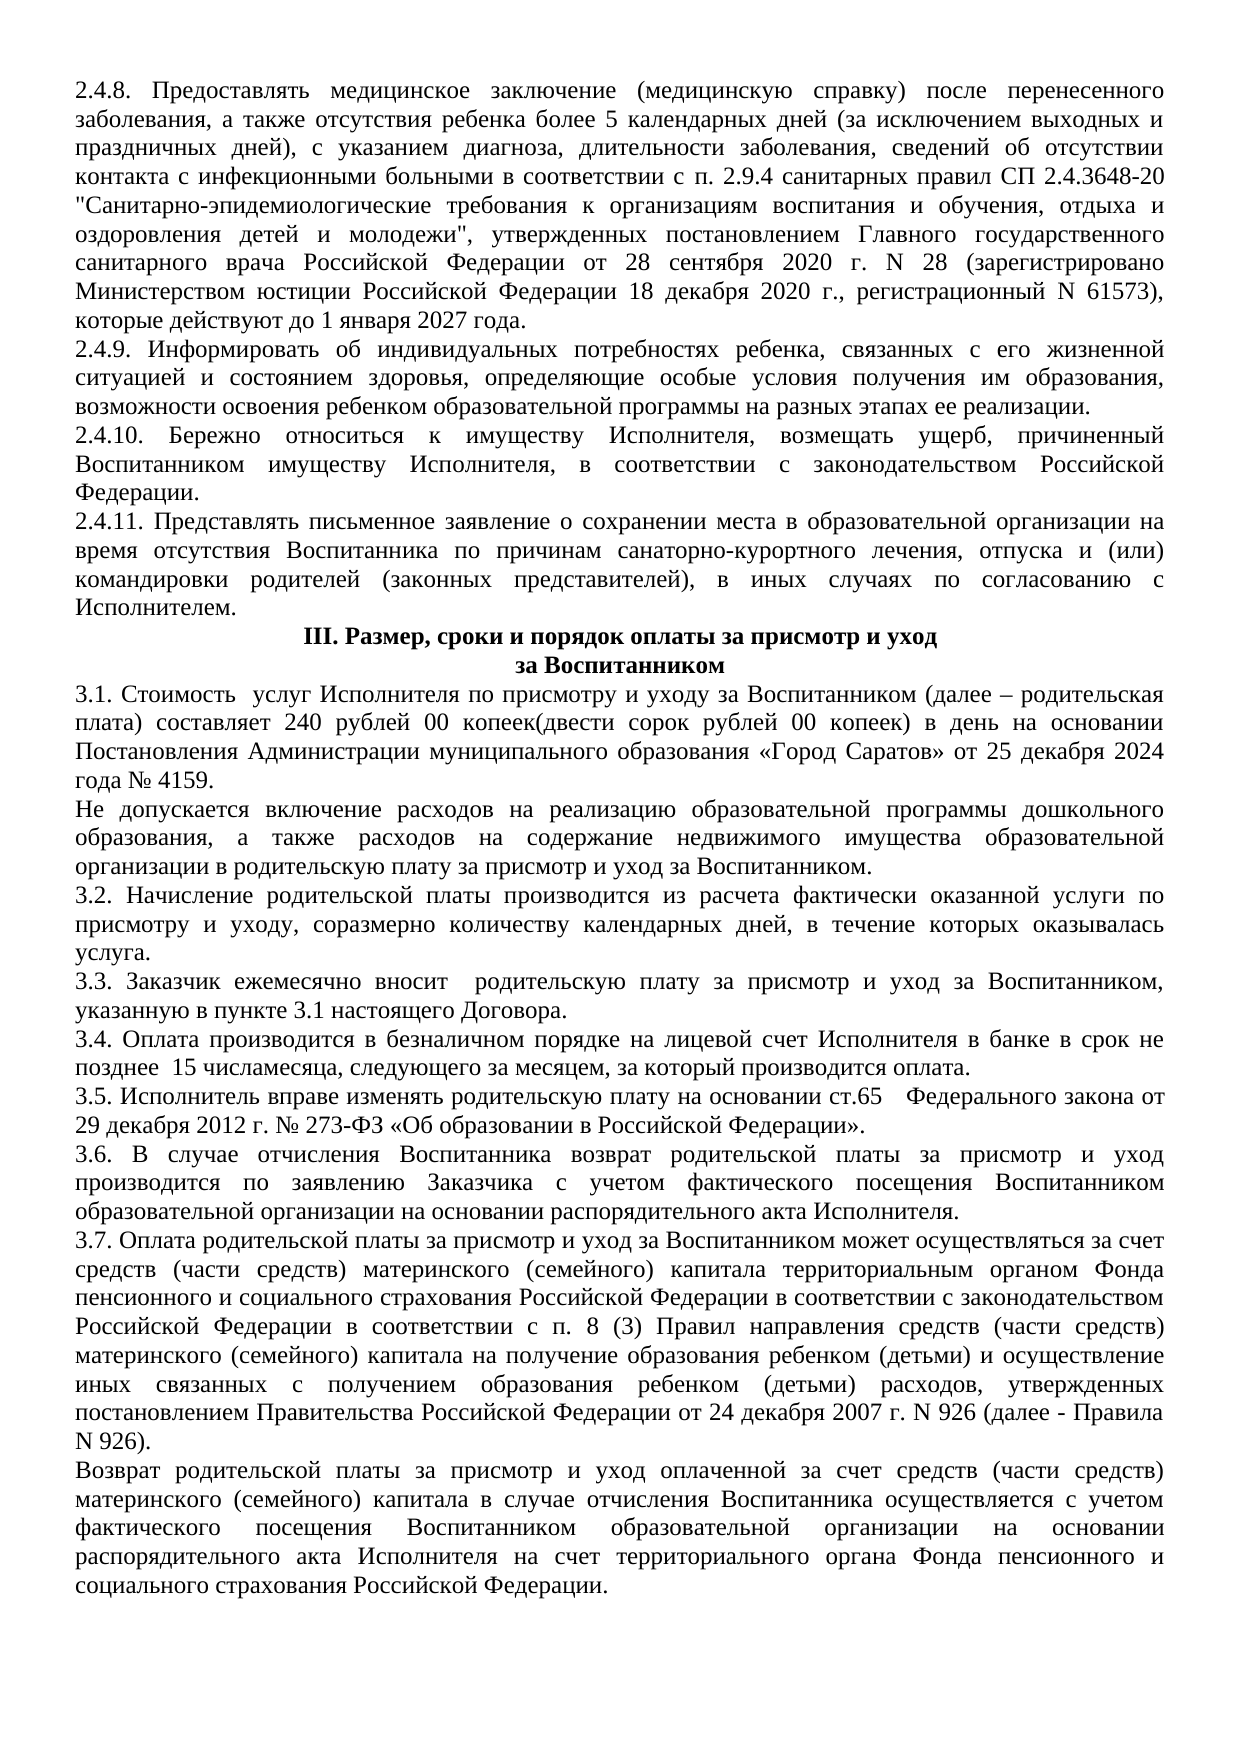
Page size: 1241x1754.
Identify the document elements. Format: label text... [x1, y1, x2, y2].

text 2.4.11. Представлять письменное заявление о сохранении места в образовательной организации на время отсутствия Воспитанника по причинам санаторно-курортного лечения, отпуска и (или) командировки родителей (законных представителей), в иных случаях по согласованию с Исполнителем. [75, 506, 1165, 621]
text 3.5. Исполнитель вправе изменять родительскую плату на основании ст.65 Федерального закона от 29 декабря 2012 г. № 273-ФЗ «Об образовании в Российской Федерации». [75, 1081, 1165, 1139]
text за Воспитанником [75, 650, 1165, 679]
text 3.7. Оплата родительской платы за присмотр и уход за Воспитанником может осуществляться за счет средств (части средств) материнского (семейного) капитала территориальным органом Фонда пенсионного и социального страхования Российской Федерации в соответствии с законодательством Российской Федерации в соответствии с п. 8 (3) Правил направления средств (части средств) материнского (семейного) капитала на получение образования ребенком (детьми) и осуществление иных связанных с получением образования ребенком (детьми) расходов, утвержденных постановлением Правительства Российской Федерации от 24 декабря 2007 г. N 926 (далее - Правила N 926). [75, 1225, 1165, 1455]
text 3.4. Оплата производится в безналичном порядке на лицевой счет Исполнителя в банке в срок не позднее 15 числамесяца, следующего за месяцем, за который производится оплата. [75, 1024, 1165, 1081]
text 3.2. Начисление родительской платы производится из расчета фактически оказанной услуги по присмотру и уходу, соразмерно количеству календарных дней, в течение которых оказывалась услуга. [75, 880, 1165, 966]
text Не допускается включение расходов на реализацию образовательной программы дошкольного образования, а также расходов на содержание недвижимого имущества образовательной организации в родительскую плату за присмотр и уход за Воспитанником. [75, 794, 1165, 880]
text 3.1. Стоимость услуг Исполнителя по присмотру и уходу за Воспитанником (далее – родительская плата) составляет 240 рублей 00 копеек(двести сорок рублей 00 копеек) в день на основании Постановления Администрации муниципального образования «Город Саратов» от 25 декабря 2024 года № 4159. [75, 679, 1165, 794]
text Возврат родительской платы за присмотр и уход оплаченной за счет средств (части средств) материнского (семейного) капитала в случае отчисления Воспитанника осуществляется с учетом фактического посещения Воспитанником образовательной организации на основании распорядительного акта Исполнителя на счет территориального органа Фонда пенсионного и социального страхования Российской Федерации. [75, 1455, 1165, 1599]
text 3.6. В случае отчисления Воспитанника возврат родительской платы за присмотр и уход производится по заявлению Заказчика с учетом фактического посещения Воспитанником образовательной организации на основании распорядительного акта Исполнителя. [75, 1139, 1165, 1225]
text 2.4.10. Бережно относиться к имуществу Исполнителя, возмещать ущерб, причиненный Воспитанником имуществу Исполнителя, в соответствии с законодательством Российской Федерации. [75, 420, 1165, 506]
text III. Размер, сроки и порядок оплаты за присмотр и уход [75, 621, 1165, 650]
text 2.4.9. Информировать об индивидуальных потребностях ребенка, связанных с его жизненной ситуацией и состоянием здоровья, определяющие особые условия получения им образования, возможности освоения ребенком образовательной программы на разных этапах ее реализации. [75, 334, 1165, 420]
text 2.4.8. Предоставлять медицинское заключение (медицинскую справку) после перенесенного заболевания, а также отсутствия ребенка более 5 календарных дней (за исключением выходных и праздничных дней), с указанием диагноза, длительности заболевания, сведений об отсутствии контакта с инфекционными больными в соответствии с п. 2.9.4 санитарных правил СП 2.4.3648-20 "Санитарно-эпидемиологические требования к организациям воспитания и обучения, отдыха и оздоровления детей и молодежи", утвержденных постановлением Главного государственного санитарного врача Российской Федерации от 28 сентября 2020 г. N 28 (зарегистрировано Министерством юстиции Российской Федерации 18 декабря 2020 г., регистрационный N 61573), которые действуют до 1 января 2027 года. [75, 75, 1165, 334]
text 3.3. Заказчик ежемесячно вносит родительскую плату за присмотр и уход за Воспитанником, указанную в пункте 3.1 настоящего Договора. [75, 966, 1165, 1024]
